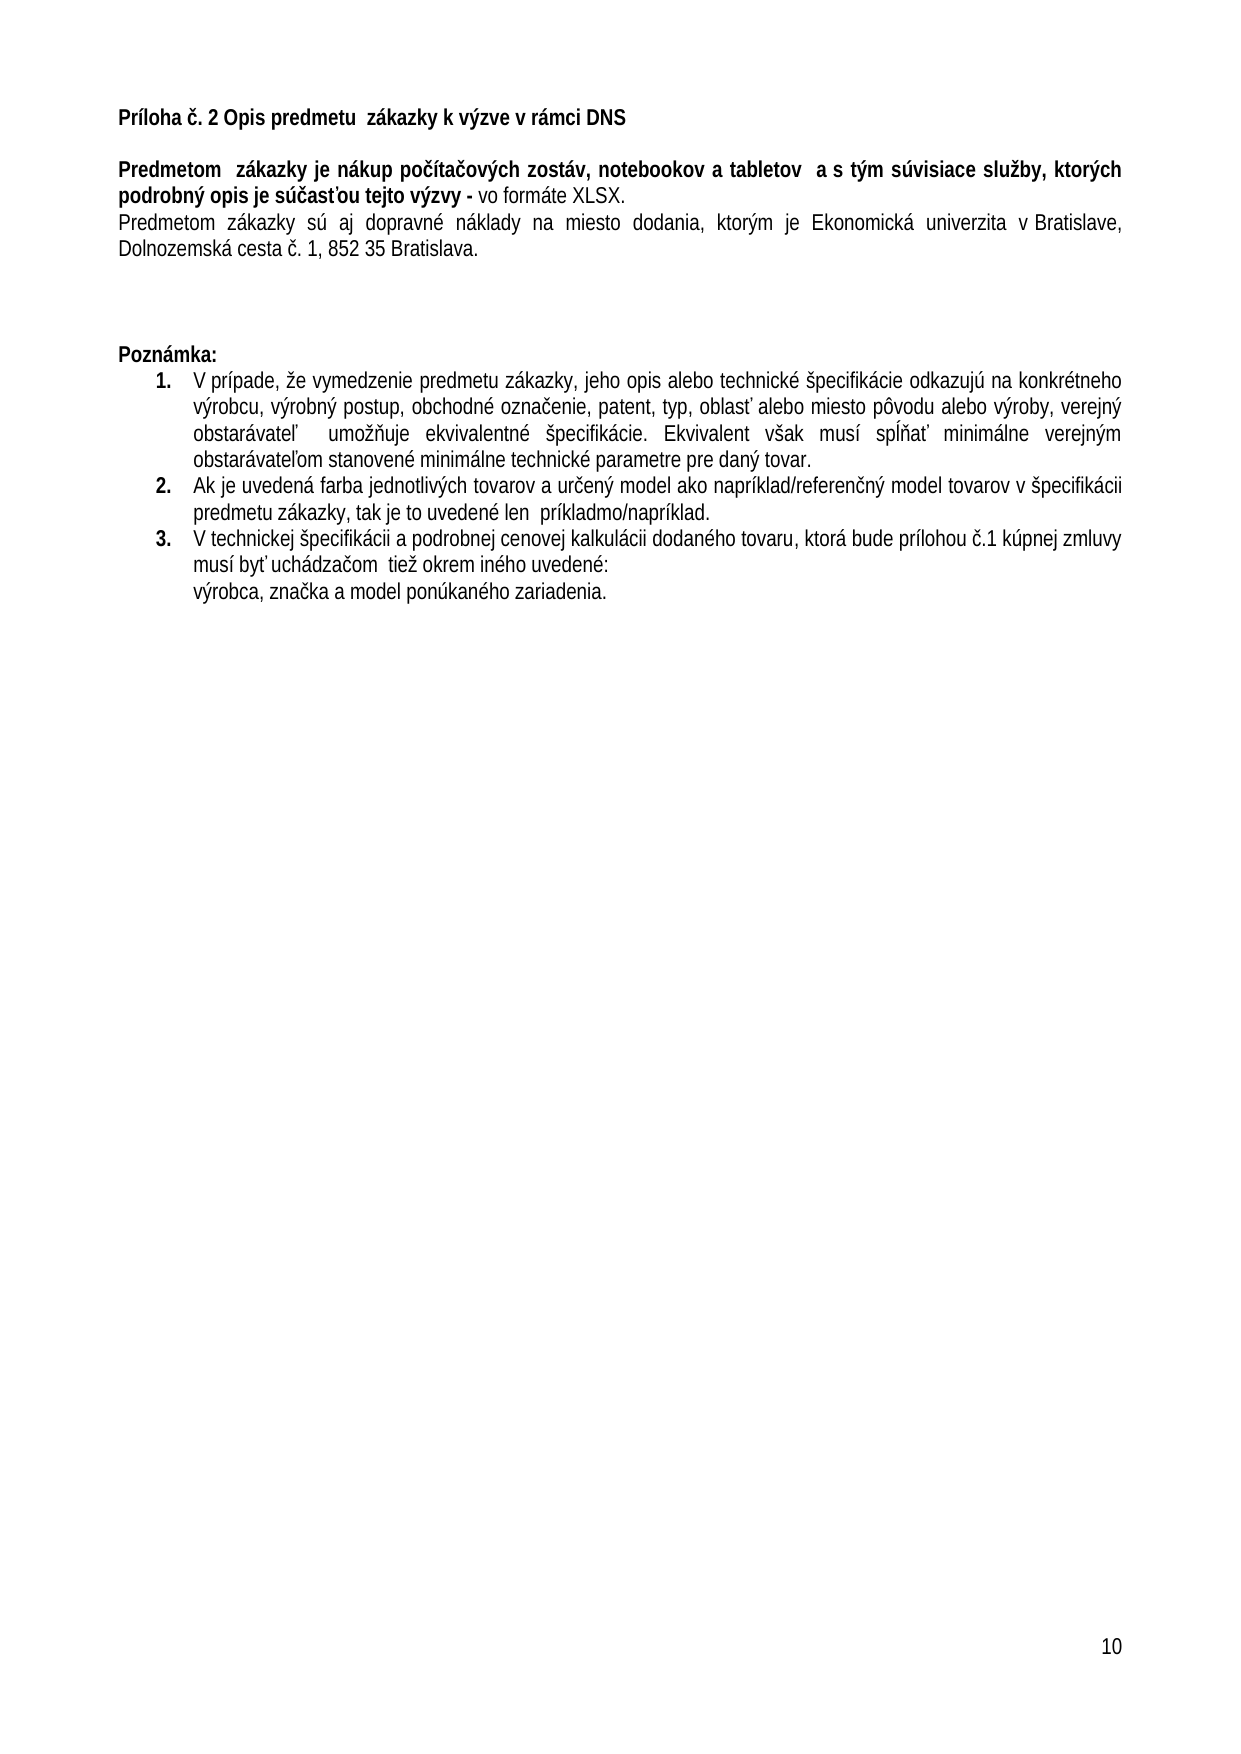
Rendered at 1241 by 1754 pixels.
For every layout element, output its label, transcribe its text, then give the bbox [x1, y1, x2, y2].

list Ak je uvedená farba jednotlivých tovarov a určený model ako napríklad/referenčný model tovarov v špecifikácii predmetu zákazky, tak je to uvedené len príkladmo/napríklad. [156, 472, 1122, 525]
text Príloha č. 2 Opis predmetu zákazky k výzve v rámci DNS [118, 103, 1122, 130]
list výrobca, značka a model ponúkaného zariadenia. [193, 578, 1122, 604]
text Predmetom zákazky sú aj dopravné náklady na miesto dodania, ktorým je Ekonomická univerzita v Bratislave, Dolnozemská cesta č. 1, 852 35 Bratislava. [118, 209, 1122, 262]
list V technickej špecifikácii a podrobnej cenovej kalkulácii dodaného tovaru, ktorá bude prílohou č.1 kúpnej zmluvy musí byť uchádzačom tiež okrem iného uvedené: [156, 525, 1122, 578]
list V prípade, že vymedzenie predmetu zákazky, jeho opis alebo technické špecifikácie odkazujú na konkrétneho výrobcu, výrobný postup, obchodné označenie, patent, typ, oblasť alebo miesto pôvodu alebo výroby, verejný obstarávateľ umožňuje ekvivalentné špecifikácie. Ekvivalent však musí spĺňať minimálne verejným obstarávateľom stanovené minimálne technické parametre pre daný tovar. [156, 367, 1122, 472]
text Poznámka: [118, 341, 1122, 367]
text Predmetom zákazky je nákup počítačových zostáv, notebookov a tabletov a s tým súvisiace služby, ktorých podrobný opis je súčasťou tejto výzvy - vo formáte XLSX. [118, 156, 1122, 209]
